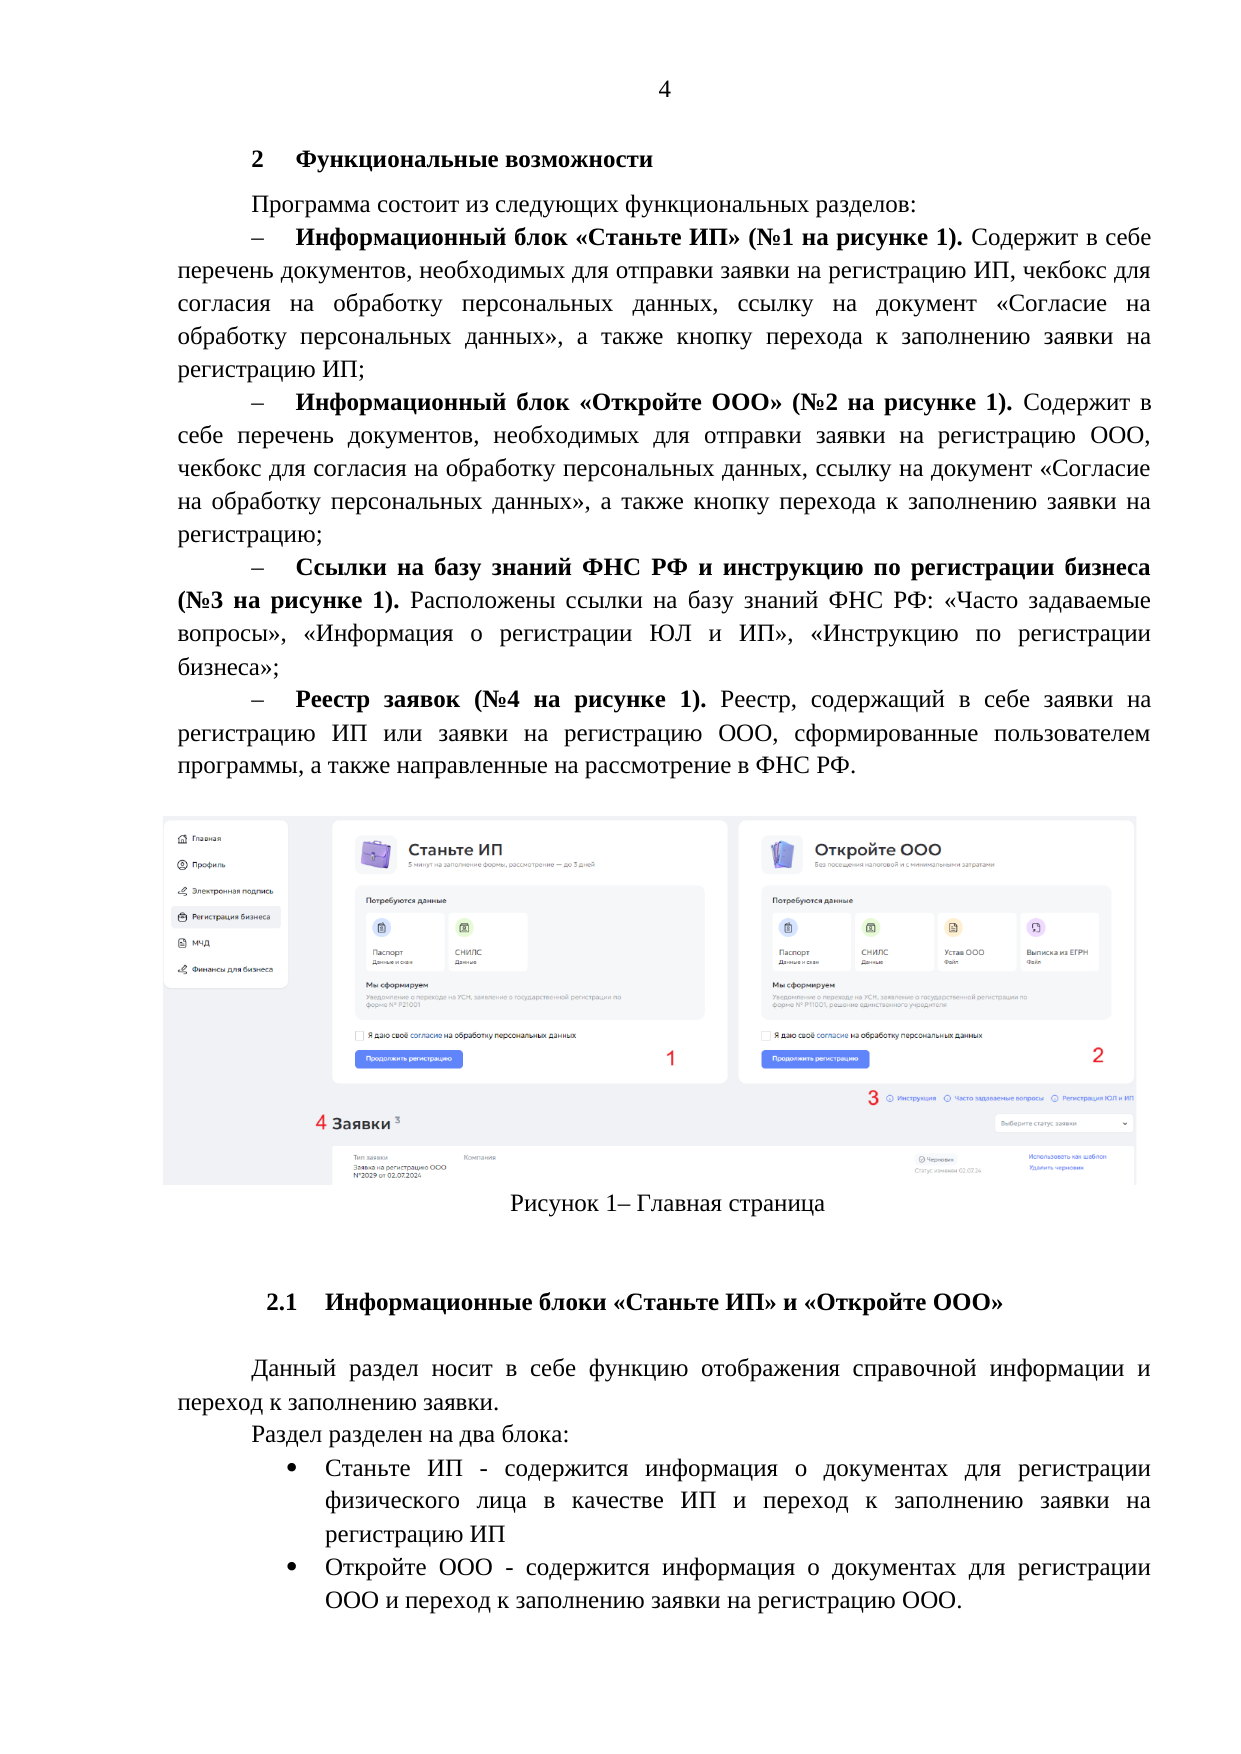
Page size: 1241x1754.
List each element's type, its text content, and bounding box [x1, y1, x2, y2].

text Рисунок 1– Главная страница [177, 1188, 1152, 1217]
list Ссылки на базу знаний ФНС РФ и инструкцию по регистрации бизнеса (№3 на рисунке 1). Расположены ссылки на базу знаний ФНС РФ: «Часто задаваемые вопросы», «Информация о регистрации ЮЛ и ИП», «Инструкцию по регистрации бизнеса»; [177, 552, 1152, 680]
subtitle Функциональные возможности [222, 144, 1152, 172]
list Реестр заявок (№4 на рисунке 1). Реестр, содержащий в себе заявки на регистрацию ИП или заявки на регистрацию ООО, сформированные пользователем программы, а также направленные на рассмотрение в ФНС РФ. [177, 684, 1152, 779]
text Программа состоит из следующих функциональных разделов: [177, 189, 1152, 218]
text Раздел разделен на два блока: [177, 1419, 1152, 1448]
list Информационный блок «Откройте ООО» (№2 на рисунке 1). Содержит в себе перечень документов, необходимых для отправки заявки на регистрацию ООО, чекбокс для согласия на обработку персональных данных, ссылку на документ «Согласие на обработку персональных данных», а также кнопку перехода к заполнению заявки на регистрацию; [177, 387, 1152, 548]
subtitle Информационные блоки «Станьте ИП» и «Откройте ООО» [252, 1287, 1152, 1316]
list Откройте ООО - содержится информация о документах для регистрации ООО и переход к заполнению заявки на регистрацию ООО. [287, 1552, 1152, 1613]
list Информационный блок «Станьте ИП» (№1 на рисунке 1). Содержит в себе перечень документов, необходимых для отправки заявки на регистрацию ИП, чекбокс для согласия на обработку персональных данных, ссылку на документ «Согласие на обработку персональных данных», а также кнопку перехода к заполнению заявки на регистрацию ИП; [177, 222, 1152, 383]
list Станьте ИП - содержится информация о документах для регистрации физического лица в качестве ИП и переход к заполнению заявки на регистрацию ИП [287, 1453, 1152, 1547]
picture [162, 816, 1137, 1185]
text Данный раздел носит в себе функцию отображения справочной информации и переход к заполнению заявки. [177, 1353, 1152, 1415]
